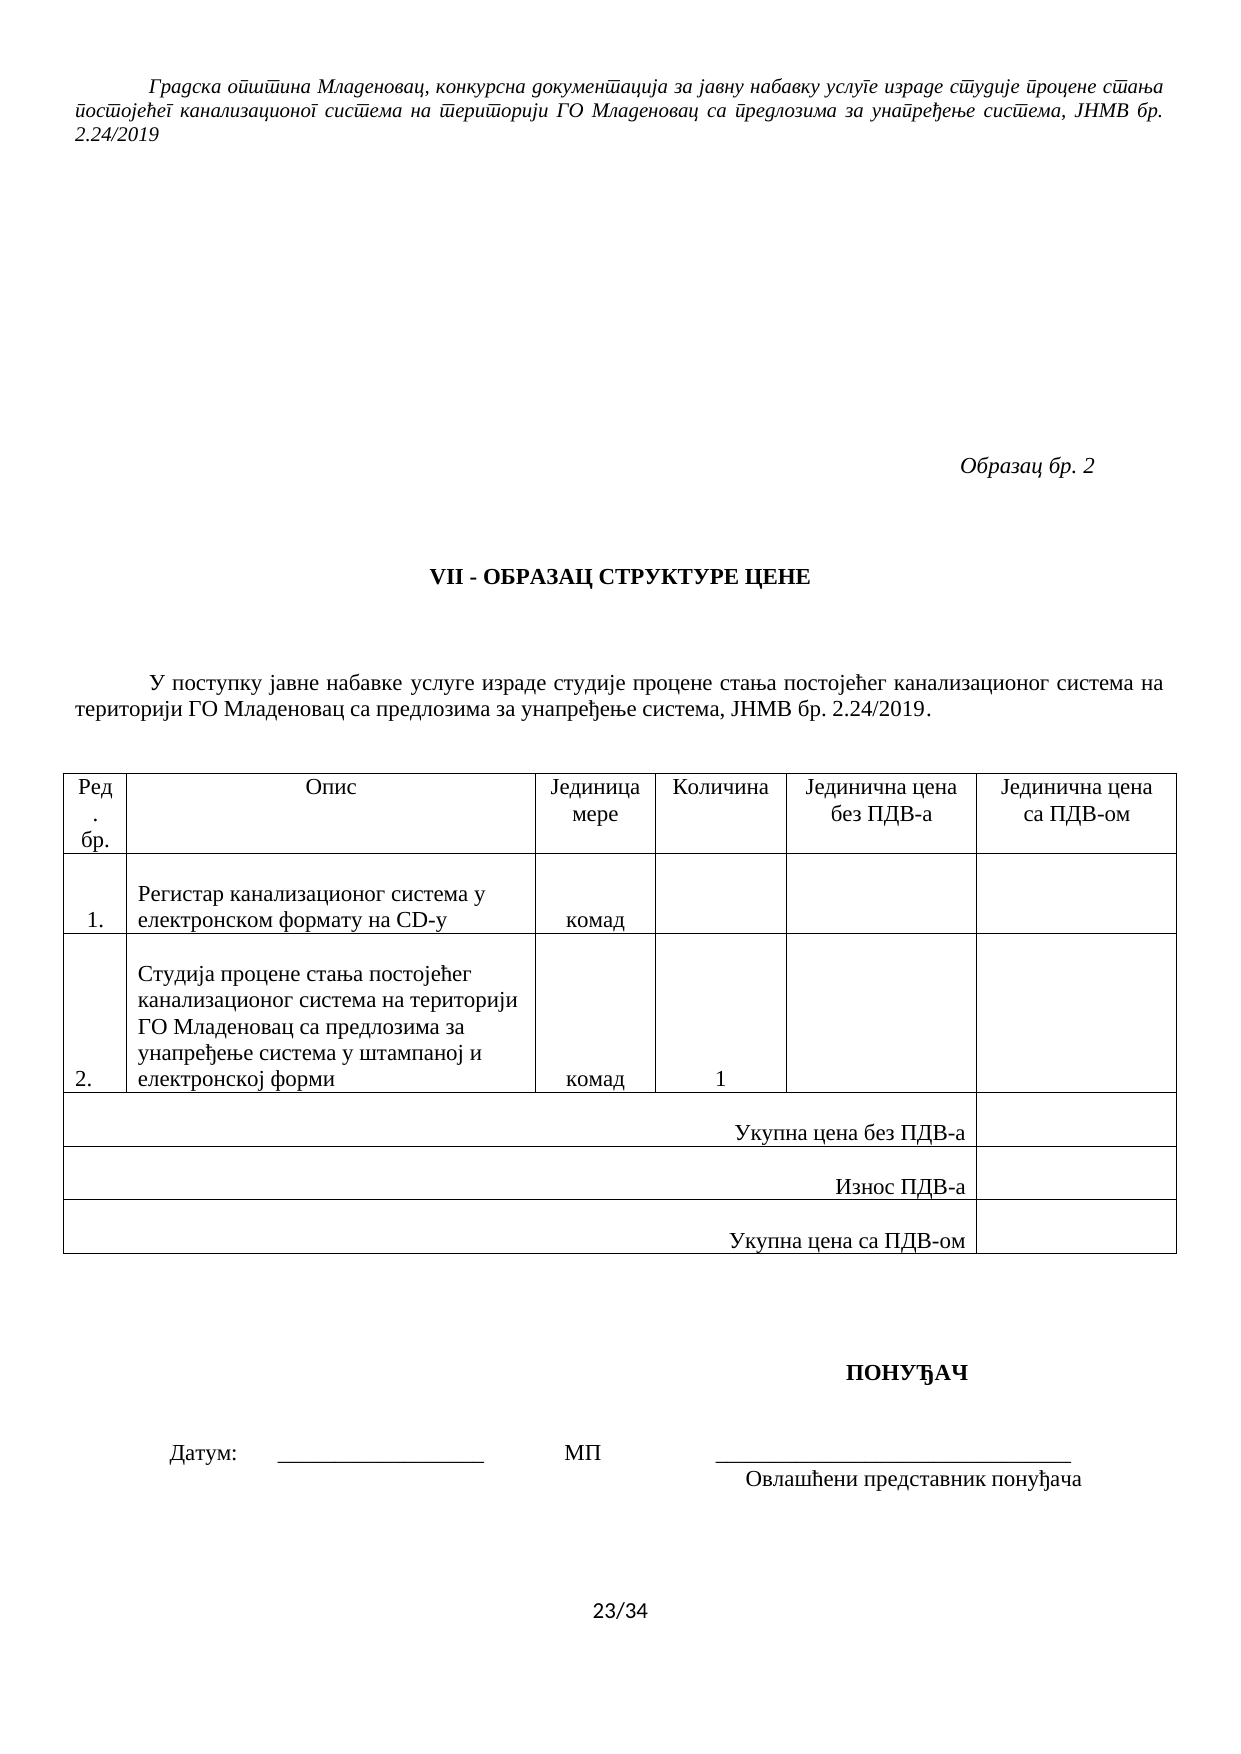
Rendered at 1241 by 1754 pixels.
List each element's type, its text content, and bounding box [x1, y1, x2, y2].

table_cell комад [536, 854, 655, 933]
table_header Јединица мере [536, 774, 655, 852]
table_cell Износ ПДВ-а [64, 1147, 976, 1199]
table_cell Регистар канализационог система у електронском формату на CD-у [127, 854, 535, 933]
table_cell [977, 934, 1176, 1092]
table_cell Студија процене стања постојећег канализационог система на територији ГО Младеновац са предлозима за унапређење система у штампаној и електронској форми [127, 934, 535, 1092]
text У поступку јавне набавке услуге израде студије процене стања постојећег канализационог система на територији ГО Младеновац са предлозима за унапређење система, ЈНМВ бр. 2.24/2019. [75, 669, 1165, 721]
table_cell [977, 1147, 1176, 1199]
table_cell [787, 854, 976, 933]
table_cell Укупна цена без ПДВ-а [64, 1093, 976, 1146]
table_cell [787, 934, 976, 1092]
table_cell 1 [656, 934, 786, 1092]
text Датум: __________________ МП _______________________________ [75, 1438, 1165, 1465]
text Овлашћени представник понуђача [75, 1465, 1165, 1491]
text ПОНУЂАЧ [75, 1359, 1165, 1386]
table_cell [977, 854, 1176, 933]
text VII - ОБРАЗАЦ СТРУКТУРЕ ЦЕНЕ [75, 563, 1165, 589]
table_header Опис [127, 774, 535, 852]
table_header Јединична цена са ПДВ-ом [977, 774, 1176, 852]
table_cell 1. [64, 854, 126, 933]
table_cell [977, 1093, 1176, 1146]
table_cell [977, 1200, 1176, 1253]
table_header Количина [656, 774, 786, 852]
table_cell [656, 854, 786, 933]
table_cell 2. [64, 934, 126, 1092]
table_cell Укупна цена са ПДВ-ом [64, 1200, 976, 1253]
table_header Јединична цена без ПДВ-а [787, 774, 976, 852]
table_cell комад [536, 934, 655, 1092]
subtitle Образац бр. 2 [812, 452, 1165, 479]
table_header Ред. бр. [64, 774, 126, 852]
